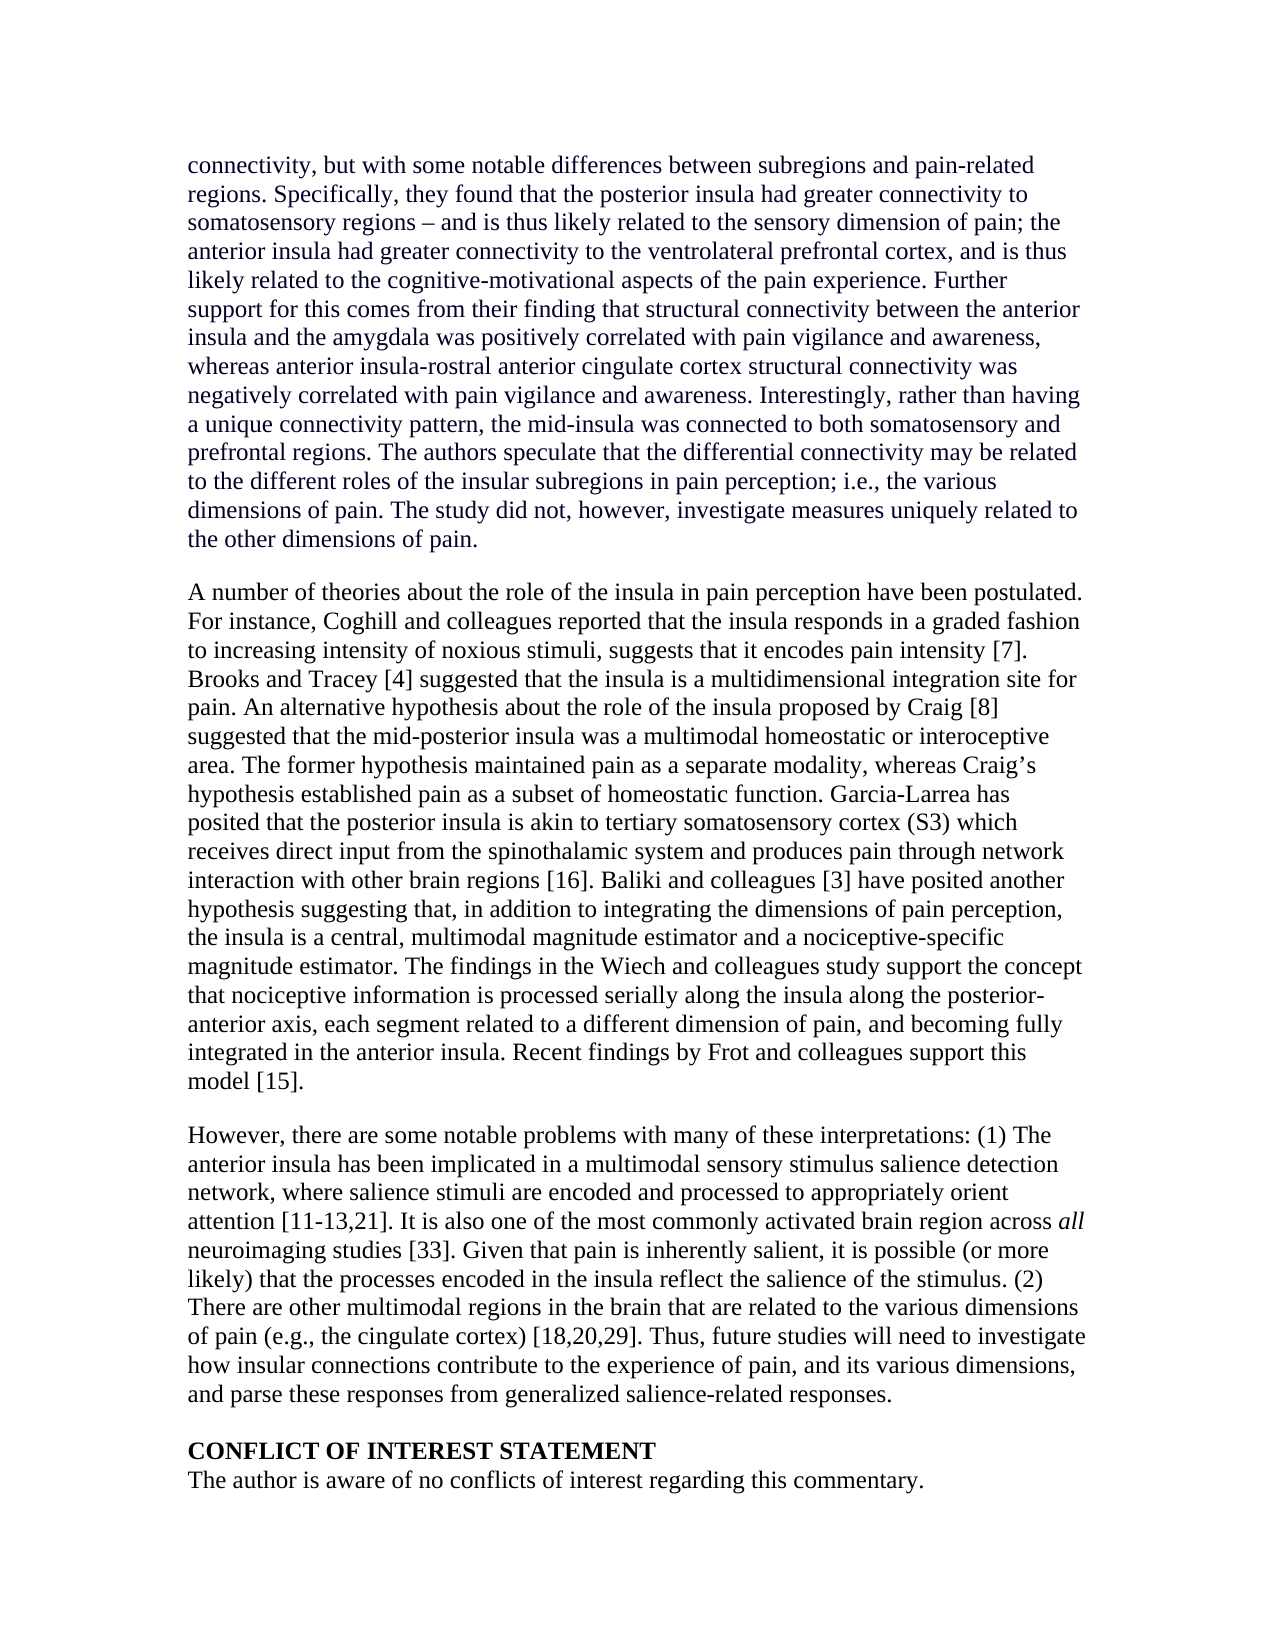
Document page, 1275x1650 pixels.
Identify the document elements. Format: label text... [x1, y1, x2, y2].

text However, there are some notable problems with many of these interpretations: (1) The anterior insula has been implicated in a multimodal sensory stimulus salience detection network, where salience stimuli are encoded and processed to appropriately orient attention [11-13,21]. It is also one of the most commonly activated brain region across all neuroimaging studies [33]. Given that pain is inherently salient, it is possible (or more likely) that the processes encoded in the insula reflect the salience of the stimulus. (2) There are other multimodal regions in the brain that are related to the various dimensions of pain (e.g., the cingulate cortex) [18,20,29]. Thus, future studies will need to investigate how insular connections contribute to the experience of pain, and its various dimensions, and parse these responses from generalized salience-related responses. [187, 1120, 1087, 1407]
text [187, 150, 1087, 552]
text CONFLICT OF INTEREST STATEMENT [187, 1436, 1087, 1465]
text A number of theories about the role of the insula in pain perception have been postulated. For instance, Coghill and colleagues reported that the insula responds in a graded fashion to increasing intensity of noxious stimuli, suggests that it encodes pain intensity [7]. Brooks and Tracey [4] suggested that the insula is a multidimensional integration site for pain. An alternative hypothesis about the role of the insula proposed by Craig [8] suggested that the mid-posterior insula was a multimodal homeostatic or interoceptive area. The former hypothesis maintained pain as a separate modality, whereas Craig’s hypothesis established pain as a subset of homeostatic function. Garcia-Larrea has posited that the posterior insula is akin to tertiary somatosensory cortex (S3) which receives direct input from the spinothalamic system and produces pain through network interaction with other brain regions [16]. Baliki and colleagues [3] have posited another hypothesis suggesting that, in addition to integrating the dimensions of pain perception, the insula is a central, multimodal magnitude estimator and a nociceptive-specific magnitude estimator. The findings in the Wiech and colleagues study support the concept that nociceptive information is processed serially along the insula along the posterior-anterior axis, each segment related to a different dimension of pain, and becoming fully integrated in the anterior insula. Recent findings by Frot and colleagues support this model [15]. [187, 577, 1087, 1095]
text The author is aware of no conflicts of interest regarding this commentary.REFERENCES [187, 1465, 1087, 1494]
